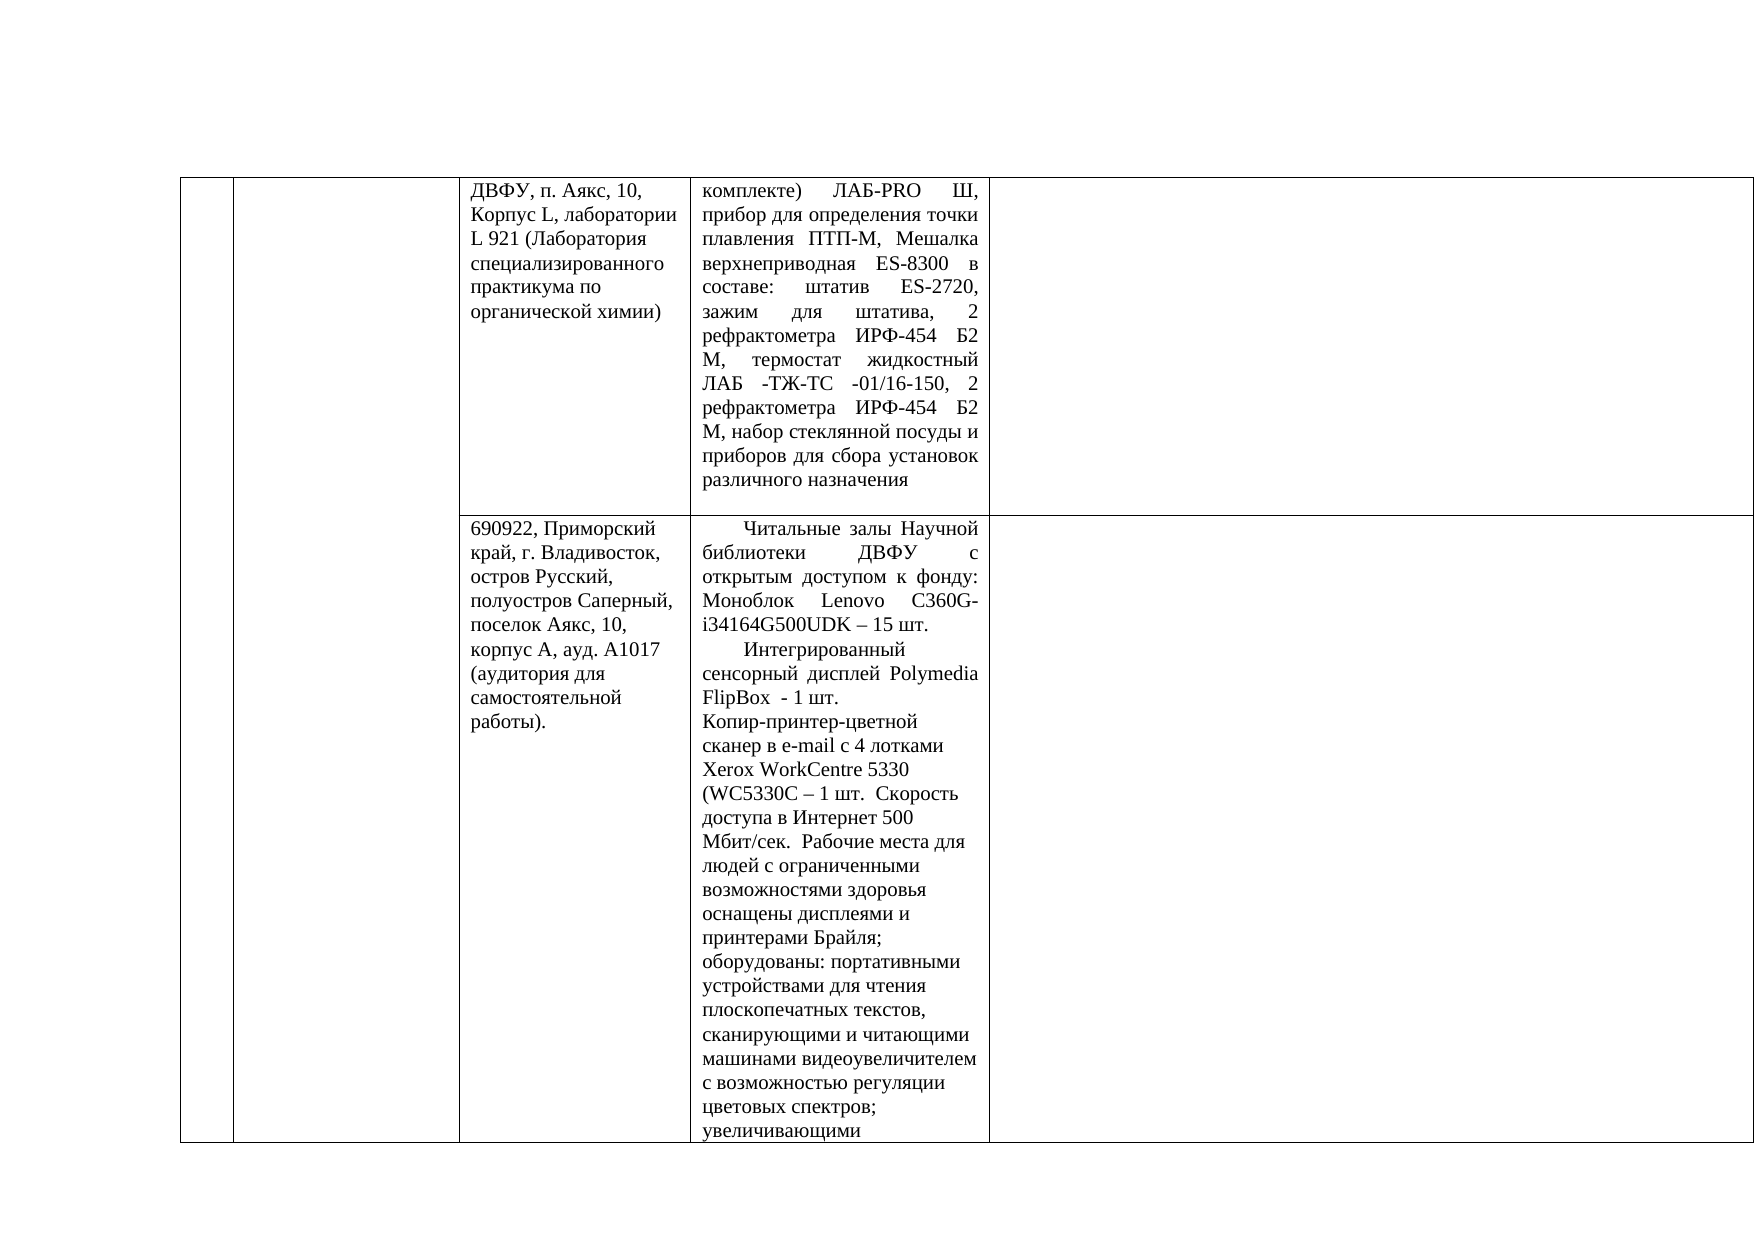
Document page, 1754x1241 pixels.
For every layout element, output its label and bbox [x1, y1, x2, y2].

table_cell [990, 516, 1753, 1142]
table_cell [691, 516, 989, 1142]
table_cell [460, 178, 690, 515]
table_cell [691, 178, 989, 515]
table_cell [990, 178, 1753, 515]
table_cell [460, 516, 690, 1142]
